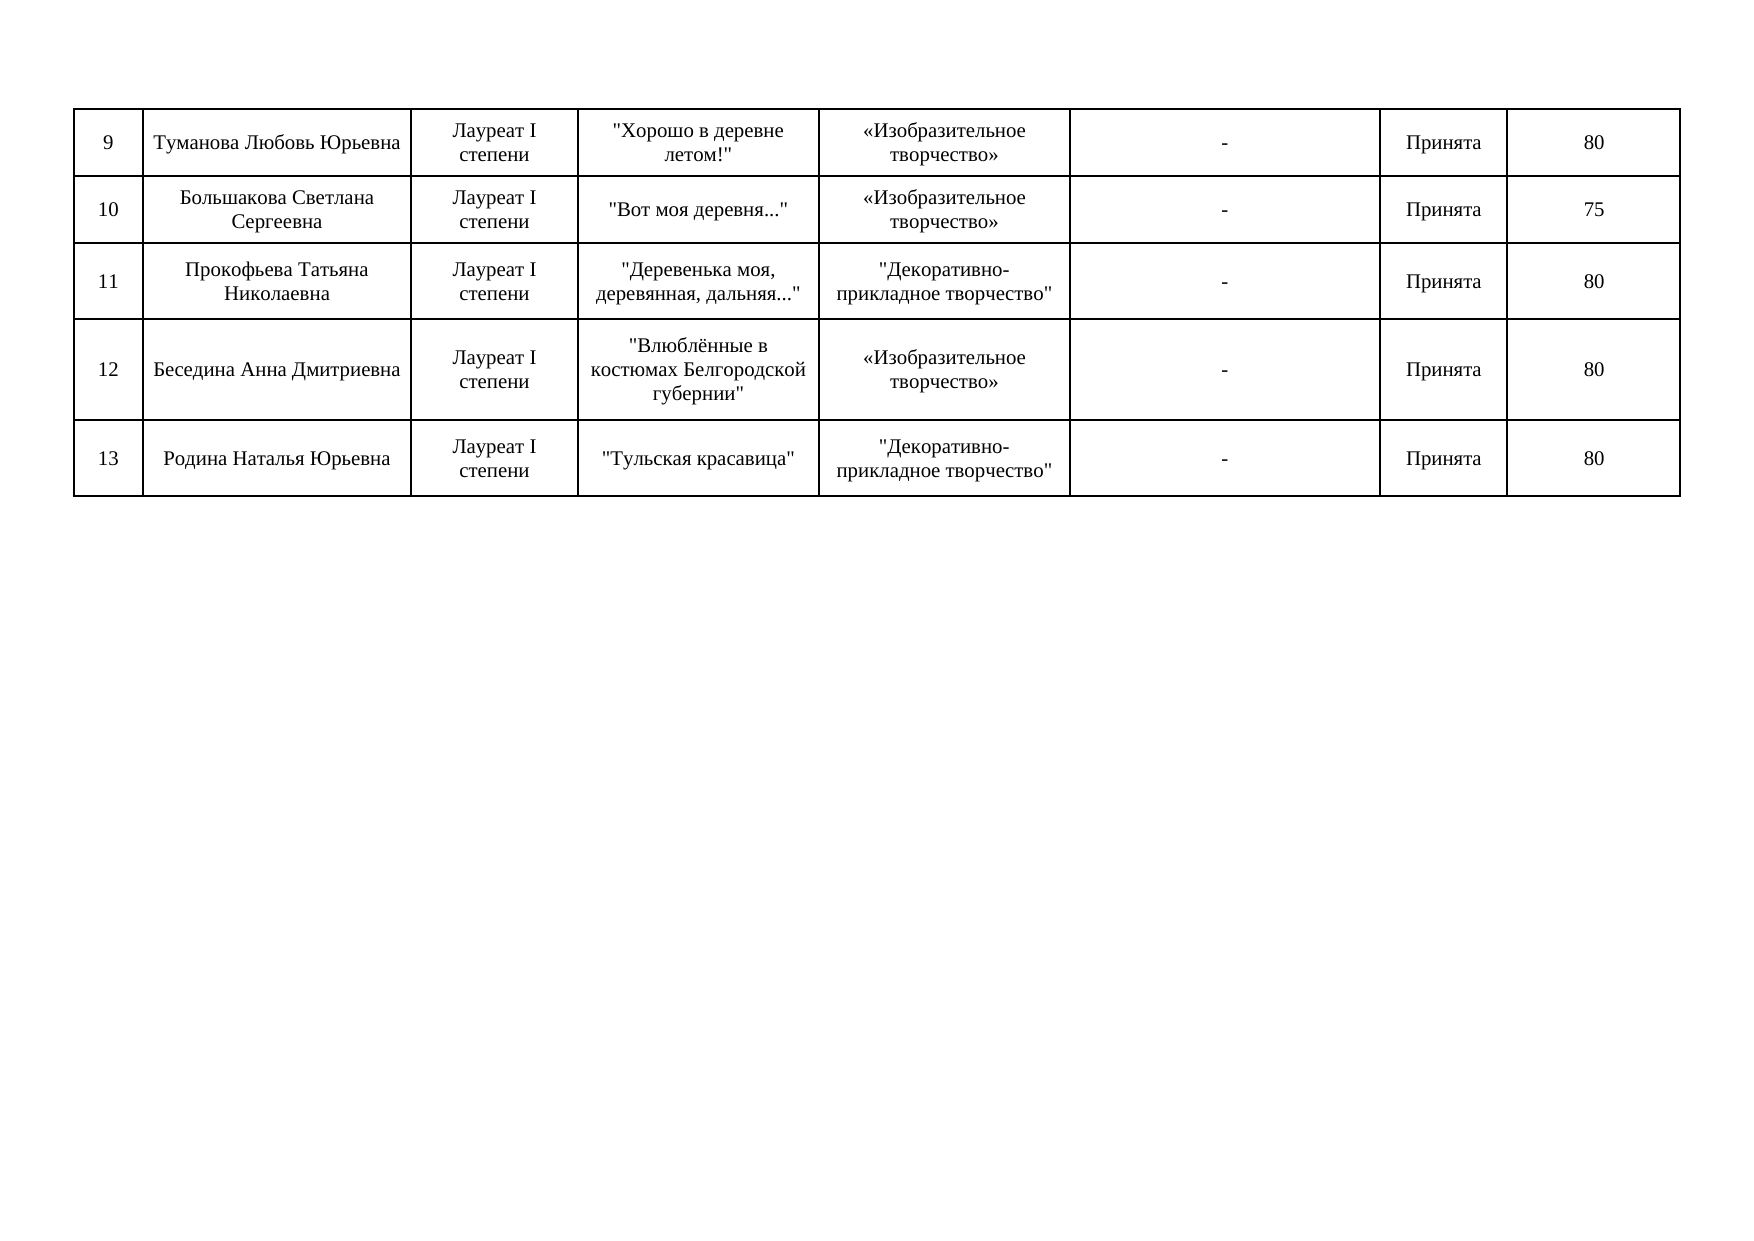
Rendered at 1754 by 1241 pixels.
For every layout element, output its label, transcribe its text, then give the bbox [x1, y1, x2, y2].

table_cell "Вот моя деревня..." [579, 177, 818, 242]
table_cell 13 [75, 421, 142, 495]
table_cell "Декоративно-прикладное творчество" [820, 421, 1069, 495]
table_cell - [1071, 320, 1379, 419]
table_cell 80 [1508, 110, 1679, 175]
table_cell Лауреат I степени [412, 110, 577, 175]
table_cell Лауреат I степени [412, 177, 577, 242]
table_cell 80 [1508, 421, 1679, 495]
table_cell Туманова Любовь Юрьевна [144, 110, 410, 175]
table_cell «Изобразительное творчество» [820, 320, 1069, 419]
table_cell Принята [1381, 244, 1506, 318]
table_cell Лауреат I степени [412, 244, 577, 318]
table_cell 80 [1508, 244, 1679, 318]
table_cell Родина Наталья Юрьевна [144, 421, 410, 495]
table_cell Принята [1381, 421, 1506, 495]
table_cell 9 [75, 110, 142, 175]
table_cell Прокофьева Татьяна Николаевна [144, 244, 410, 318]
table_cell - [1071, 421, 1379, 495]
table_cell - [1071, 244, 1379, 318]
table_cell - [1071, 110, 1379, 175]
table_cell Лауреат I степени [412, 421, 577, 495]
table_cell 75 [1508, 177, 1679, 242]
table_cell "Хорошо в деревне летом!" [579, 110, 818, 175]
table_cell 11 [75, 244, 142, 318]
table_cell Беседина Анна Дмитриевна [144, 320, 410, 419]
table_cell «Изобразительное творчество» [820, 110, 1069, 175]
table_cell Принята [1381, 110, 1506, 175]
table_cell "Декоративно-прикладное творчество" [820, 244, 1069, 318]
table_cell Большакова Светлана Сергеевна [144, 177, 410, 242]
table_cell Принята [1381, 320, 1506, 419]
table_cell "Тульская красавица" [579, 421, 818, 495]
table_cell «Изобразительное творчество» [820, 177, 1069, 242]
table_cell Лауреат I степени [412, 320, 577, 419]
table_cell Принята [1381, 177, 1506, 242]
table_cell 80 [1508, 320, 1679, 419]
table_cell - [1071, 177, 1379, 242]
table_cell "Деревенька моя, деревянная, дальняя..." [579, 244, 818, 318]
table_cell 12 [75, 320, 142, 419]
table_cell 10 [75, 177, 142, 242]
table_cell "Влюблённые в костюмах Белгородской губернии" [579, 320, 818, 419]
